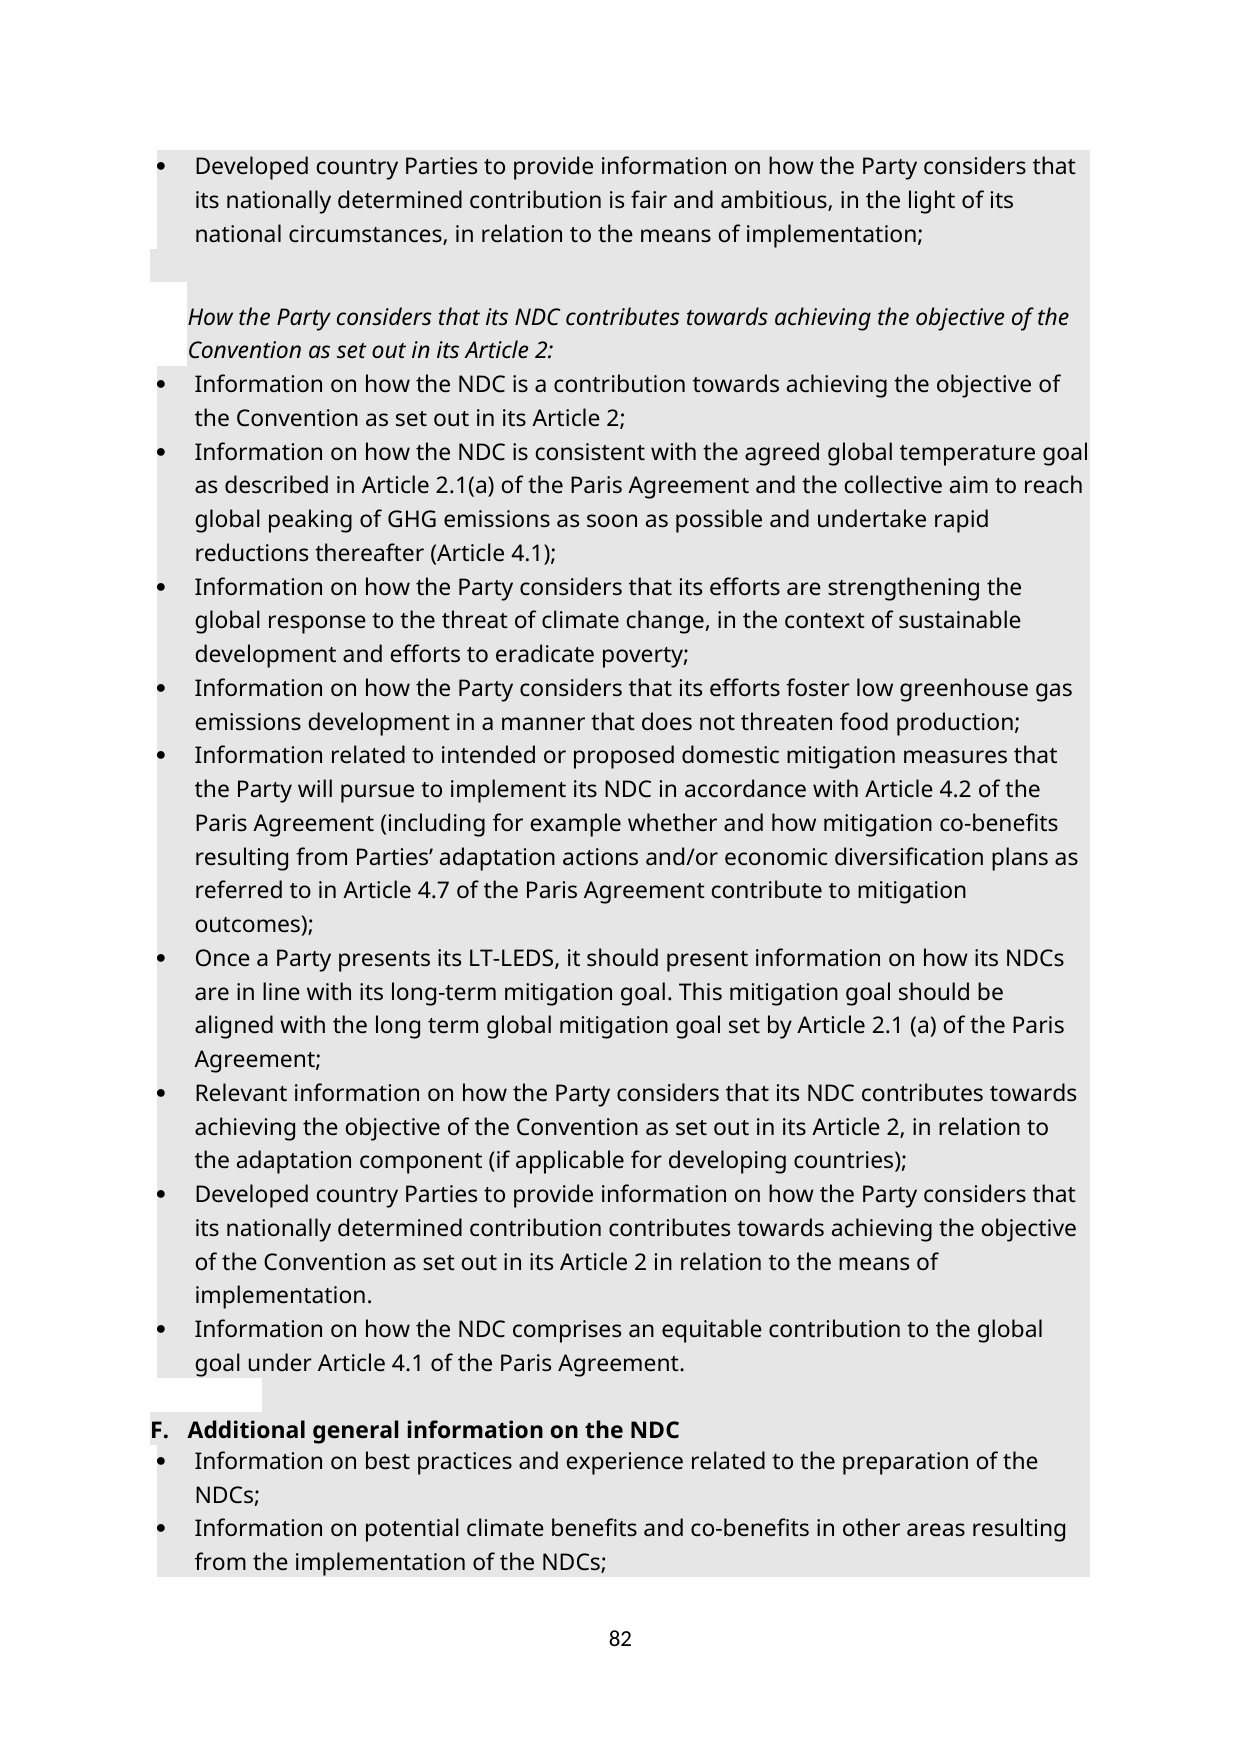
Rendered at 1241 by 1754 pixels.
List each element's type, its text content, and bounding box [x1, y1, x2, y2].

text How the Party considers that its NDC contributes towards achieving the objective of the Convention as set out in its Article 2: [187, 301, 1090, 366]
list Information on how the NDC is a contribution towards achieving the objective of the Convention as set out in its Article 2; [157, 368, 1090, 433]
list Information on how the Party considers that its efforts foster low greenhouse gas emissions development in a manner that does not threaten food production; [157, 672, 1090, 737]
list Information on potential climate benefits and co-benefits in other areas resulting from the implementation of the NDCs; [157, 1512, 1090, 1577]
list Additional general information on the NDC [150, 1413, 1090, 1445]
list Information on best practices and experience related to the preparation of the NDCs; [157, 1445, 1090, 1510]
list Information on how the Party considers that its efforts are strengthening the global response to the threat of climate change, in the context of sustainable development and efforts to eradicate poverty; [157, 570, 1090, 669]
list Information on how the NDC is consistent with the agreed global temperature goal as described in Article 2.1(a) of the Paris Agreement and the collective aim to reach global peaking of GHG emissions as soon as possible and undertake rapid reductions thereafter (Article 4.1); [157, 435, 1090, 568]
list Information on how the NDC comprises an equitable contribution to the global goal under Article 4.1 of the Paris Agreement. [157, 1313, 1090, 1378]
list Developed country Parties to provide information on how the Party considers that its nationally determined contribution contributes towards achieving the objective of the Convention as set out in its Article 2 in relation to the means of implementation. [157, 1178, 1090, 1310]
list Once a Party presents its LT-LEDS, it should present information on how its NDCs are in line with its long-term mitigation goal. This mitigation goal should be aligned with the long term global mitigation goal set by Article 2.1 (a) of the Paris Agreement; [157, 942, 1090, 1074]
list Information related to intended or proposed domestic mitigation measures that the Party will pursue to implement its NDC in accordance with Article 4.2 of the Paris Agreement (including for example whether and how mitigation co-benefits resulting from Parties’ adaptation actions and/or economic diversification plans as referred to in Article 4.7 of the Paris Agreement contribute to mitigation outcomes); [157, 739, 1090, 939]
list Relevant information on how the Party considers that its NDC contributes towards achieving the objective of the Convention as set out in its Article 2, in relation to the adaptation component (if applicable for developing countries); [157, 1077, 1090, 1175]
list Developed country Parties to provide information on how the Party considers that its nationally determined contribution is fair and ambitious, in the light of its national circumstances, in relation to the means of implementation; [157, 150, 1090, 249]
